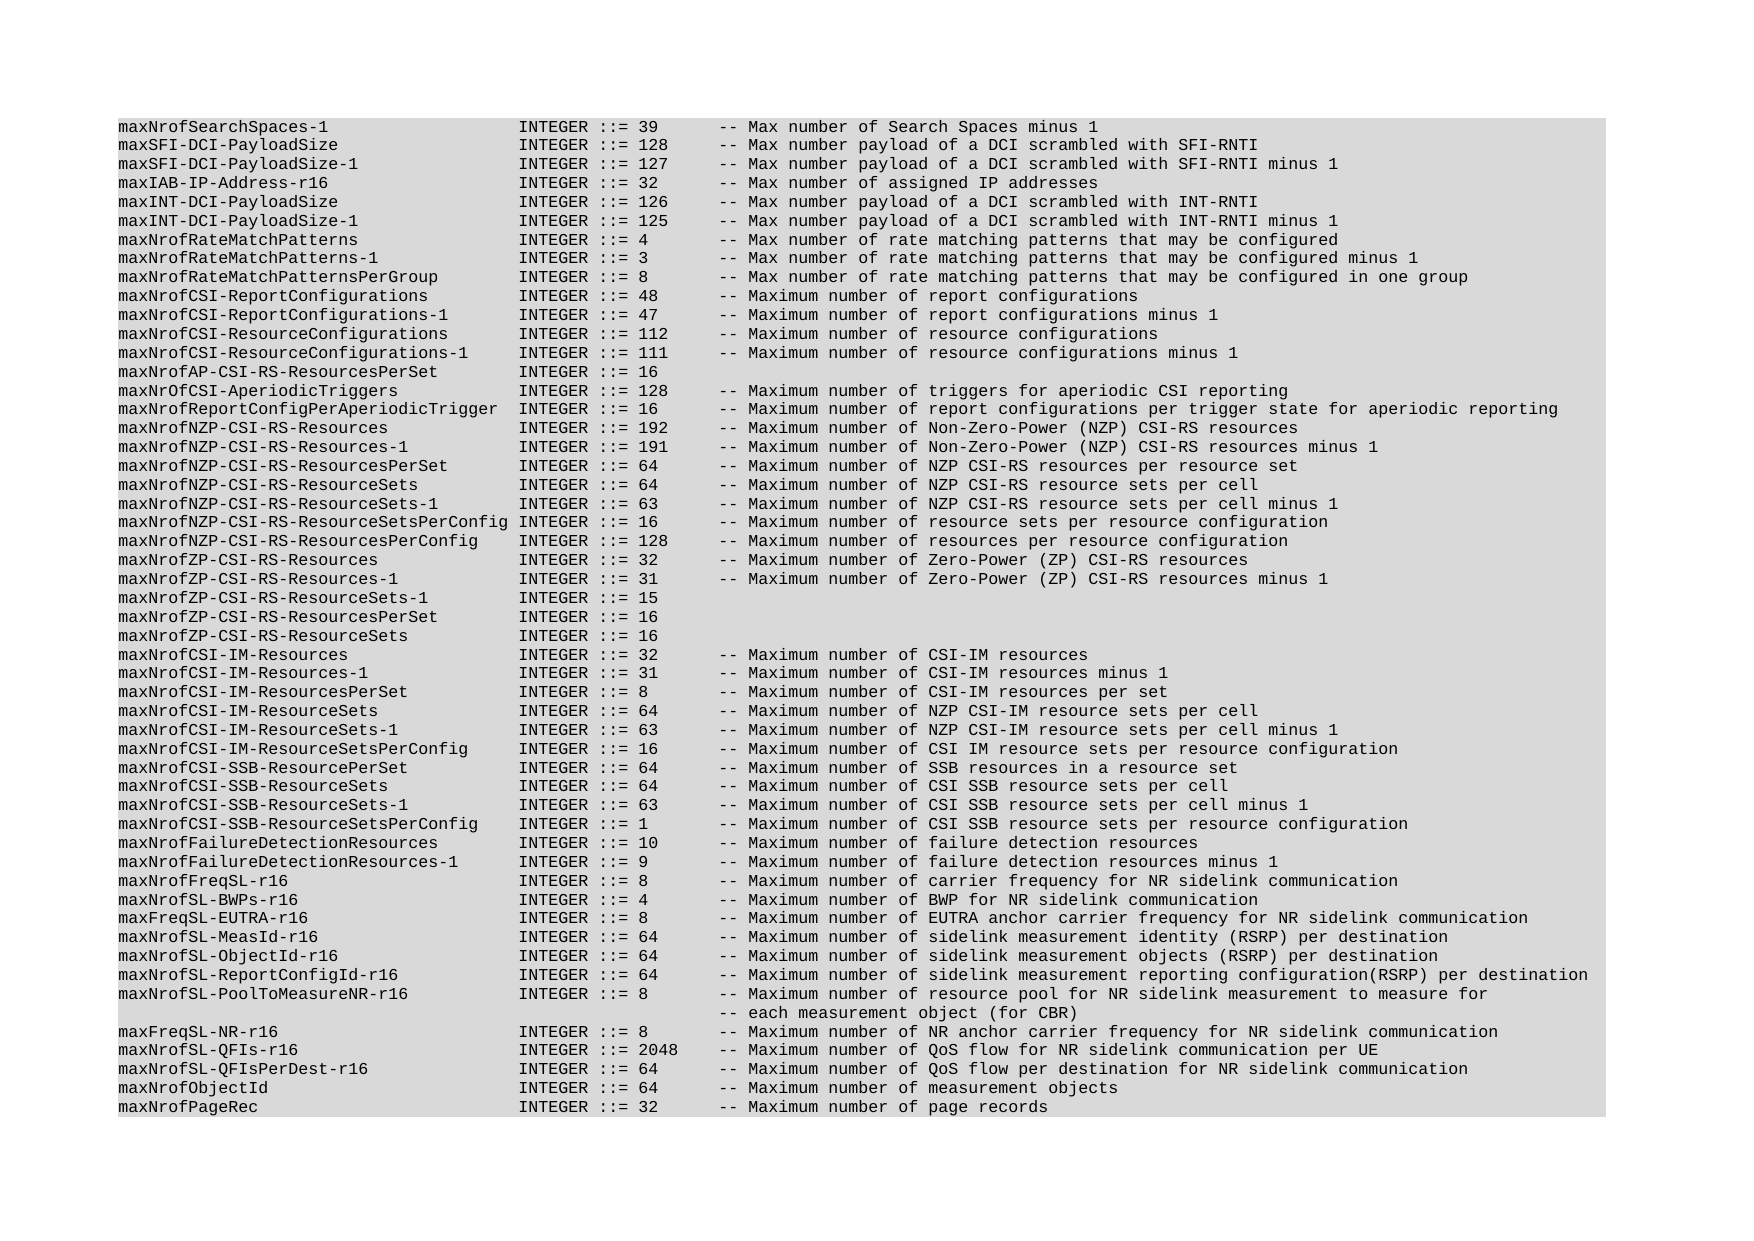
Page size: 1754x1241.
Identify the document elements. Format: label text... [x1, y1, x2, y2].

text maxNrofSL-QFIs-r16 INTEGER ::= 2048 -- Maximum number of QoS flow for NR sidelink communication per UE [118, 1042, 1606, 1061]
text maxSFI-DCI-PayloadSize-1 INTEGER ::= 127 -- Max number payload of a DCI scrambled with SFI-RNTI minus 1 [118, 156, 1606, 175]
text maxNrofZP-CSI-RS-Resources INTEGER ::= 32 -- Maximum number of Zero-Power (ZP) CSI-RS resources [118, 552, 1606, 571]
text maxNrofFailureDetectionResources INTEGER ::= 10 -- Maximum number of failure detection resources [118, 834, 1606, 853]
text maxNrofObjectId INTEGER ::= 64 -- Maximum number of measurement objects [118, 1080, 1606, 1098]
text maxNrofReportConfigPerAperiodicTrigger INTEGER ::= 16 -- Maximum number of report configurations per trigger state for aperiodic reporting [118, 401, 1606, 420]
text maxNrofCSI-IM-Resources-1 INTEGER ::= 31 -- Maximum number of CSI-IM resources minus 1 [118, 665, 1606, 684]
text maxFreqSL-EUTRA-r16 INTEGER ::= 8 -- Maximum number of EUTRA anchor carrier frequency for NR sidelink communication [118, 910, 1606, 929]
text maxFreqSL-NR-r16 INTEGER ::= 8 -- Maximum number of NR anchor carrier frequency for NR sidelink communication [118, 1023, 1606, 1042]
text maxNrofPageRec INTEGER ::= 32 -- Maximum number of page records [118, 1098, 1606, 1117]
text maxNrofCSI-SSB-ResourceSets INTEGER ::= 64 -- Maximum number of CSI SSB resource sets per cell [118, 778, 1606, 797]
text maxNrofZP-CSI-RS-ResourcesPerSet INTEGER ::= 16 [118, 608, 1606, 627]
text maxNrofNZP-CSI-RS-ResourcesPerConfig INTEGER ::= 128 -- Maximum number of resources per resource configuration [118, 533, 1606, 552]
text maxINT-DCI-PayloadSize INTEGER ::= 126 -- Max number payload of a DCI scrambled with INT-RNTI [118, 193, 1606, 212]
text maxNrofCSI-ReportConfigurations-1 INTEGER ::= 47 -- Maximum number of report configurations minus 1 [118, 307, 1606, 326]
text maxNrofCSI-IM-Resources INTEGER ::= 32 -- Maximum number of CSI-IM resources [118, 646, 1606, 665]
text maxNrofSL-MeasId-r16 INTEGER ::= 64 -- Maximum number of sidelink measurement identity (RSRP) per destination [118, 929, 1606, 948]
text maxNrofFreqSL-r16 INTEGER ::= 8 -- Maximum number of carrier frequency for NR sidelink communication [118, 872, 1606, 891]
text maxNrofFailureDetectionResources-1 INTEGER ::= 9 -- Maximum number of failure detection resources minus 1 [118, 853, 1606, 872]
text maxIAB-IP-Address-r16 INTEGER ::= 32 -- Max number of assigned IP addresses [118, 175, 1606, 193]
text maxSFI-DCI-PayloadSize INTEGER ::= 128 -- Max number payload of a DCI scrambled with SFI-RNTI [118, 137, 1606, 156]
text maxNrofRateMatchPatternsPerGroup INTEGER ::= 8 -- Max number of rate matching patterns that may be configured in one group [118, 269, 1606, 288]
text maxNrofCSI-IM-ResourceSets INTEGER ::= 64 -- Maximum number of NZP CSI-IM resource sets per cell [118, 703, 1606, 721]
text maxINT-DCI-PayloadSize-1 INTEGER ::= 125 -- Max number payload of a DCI scrambled with INT-RNTI minus 1 [118, 212, 1606, 231]
text maxNrofCSI-ResourceConfigurations INTEGER ::= 112 -- Maximum number of resource configurations [118, 326, 1606, 344]
text maxNrofCSI-SSB-ResourceSetsPerConfig INTEGER ::= 1 -- Maximum number of CSI SSB resource sets per resource configuration [118, 816, 1606, 834]
text maxNrofNZP-CSI-RS-ResourceSets-1 INTEGER ::= 63 -- Maximum number of NZP CSI-RS resource sets per cell minus 1 [118, 495, 1606, 514]
text maxNrofSL-PoolToMeasureNR-r16 INTEGER ::= 8 -- Maximum number of resource pool for NR sidelink measurement to measure for [118, 985, 1606, 1004]
text maxNrofNZP-CSI-RS-ResourceSets INTEGER ::= 64 -- Maximum number of NZP CSI-RS resource sets per cell [118, 476, 1606, 495]
text maxNrofCSI-ResourceConfigurations-1 INTEGER ::= 111 -- Maximum number of resource configurations minus 1 [118, 344, 1606, 363]
text maxNrofNZP-CSI-RS-Resources INTEGER ::= 192 -- Maximum number of Non-Zero-Power (NZP) CSI-RS resources [118, 420, 1606, 439]
text maxNrofSL-BWPs-r16 INTEGER ::= 4 -- Maximum number of BWP for NR sidelink communication [118, 891, 1606, 910]
text maxNrofNZP-CSI-RS-Resources-1 INTEGER ::= 191 -- Maximum number of Non-Zero-Power (NZP) CSI-RS resources minus 1 [118, 439, 1606, 457]
text maxNrofCSI-SSB-ResourceSets-1 INTEGER ::= 63 -- Maximum number of CSI SSB resource sets per cell minus 1 [118, 797, 1606, 816]
text maxNrofRateMatchPatterns INTEGER ::= 4 -- Max number of rate matching patterns that may be configured [118, 231, 1606, 250]
text maxNrofCSI-SSB-ResourcePerSet INTEGER ::= 64 -- Maximum number of SSB resources in a resource set [118, 759, 1606, 778]
text maxNrofRateMatchPatterns-1 INTEGER ::= 3 -- Max number of rate matching patterns that may be configured minus 1 [118, 250, 1606, 269]
text -- each measurement object (for CBR) [118, 1004, 1606, 1023]
text maxNrofZP-CSI-RS-ResourceSets INTEGER ::= 16 [118, 627, 1606, 646]
text maxNrOfCSI-AperiodicTriggers INTEGER ::= 128 -- Maximum number of triggers for aperiodic CSI reporting [118, 382, 1606, 401]
text maxNrofNZP-CSI-RS-ResourceSetsPerConfig INTEGER ::= 16 -- Maximum number of resource sets per resource configuration [118, 514, 1606, 533]
text maxNrofSL-ReportConfigId-r16 INTEGER ::= 64 -- Maximum number of sidelink measurement reporting configuration(RSRP) per destination [118, 967, 1606, 985]
text maxNrofZP-CSI-RS-ResourceSets-1 INTEGER ::= 15 [118, 589, 1606, 608]
text maxNrofAP-CSI-RS-ResourcesPerSet INTEGER ::= 16 [118, 363, 1606, 382]
text maxNrofCSI-ReportConfigurations INTEGER ::= 48 -- Maximum number of report configurations [118, 288, 1606, 307]
text maxNrofSearchSpaces-1 INTEGER ::= 39 -- Max number of Search Spaces minus 1 [118, 118, 1606, 137]
text maxNrofCSI-IM-ResourcesPerSet INTEGER ::= 8 -- Maximum number of CSI-IM resources per set [118, 684, 1606, 703]
text maxNrofSL-ObjectId-r16 INTEGER ::= 64 -- Maximum number of sidelink measurement objects (RSRP) per destination [118, 948, 1606, 967]
text maxNrofNZP-CSI-RS-ResourcesPerSet INTEGER ::= 64 -- Maximum number of NZP CSI-RS resources per resource set [118, 457, 1606, 476]
text maxNrofSL-QFIsPerDest-r16 INTEGER ::= 64 -- Maximum number of QoS flow per destination for NR sidelink communication [118, 1061, 1606, 1080]
text maxNrofCSI-IM-ResourceSets-1 INTEGER ::= 63 -- Maximum number of NZP CSI-IM resource sets per cell minus 1 [118, 721, 1606, 740]
text maxNrofCSI-IM-ResourceSetsPerConfig INTEGER ::= 16 -- Maximum number of CSI IM resource sets per resource configuration [118, 740, 1606, 759]
text maxNrofZP-CSI-RS-Resources-1 INTEGER ::= 31 -- Maximum number of Zero-Power (ZP) CSI-RS resources minus 1 [118, 571, 1606, 589]
